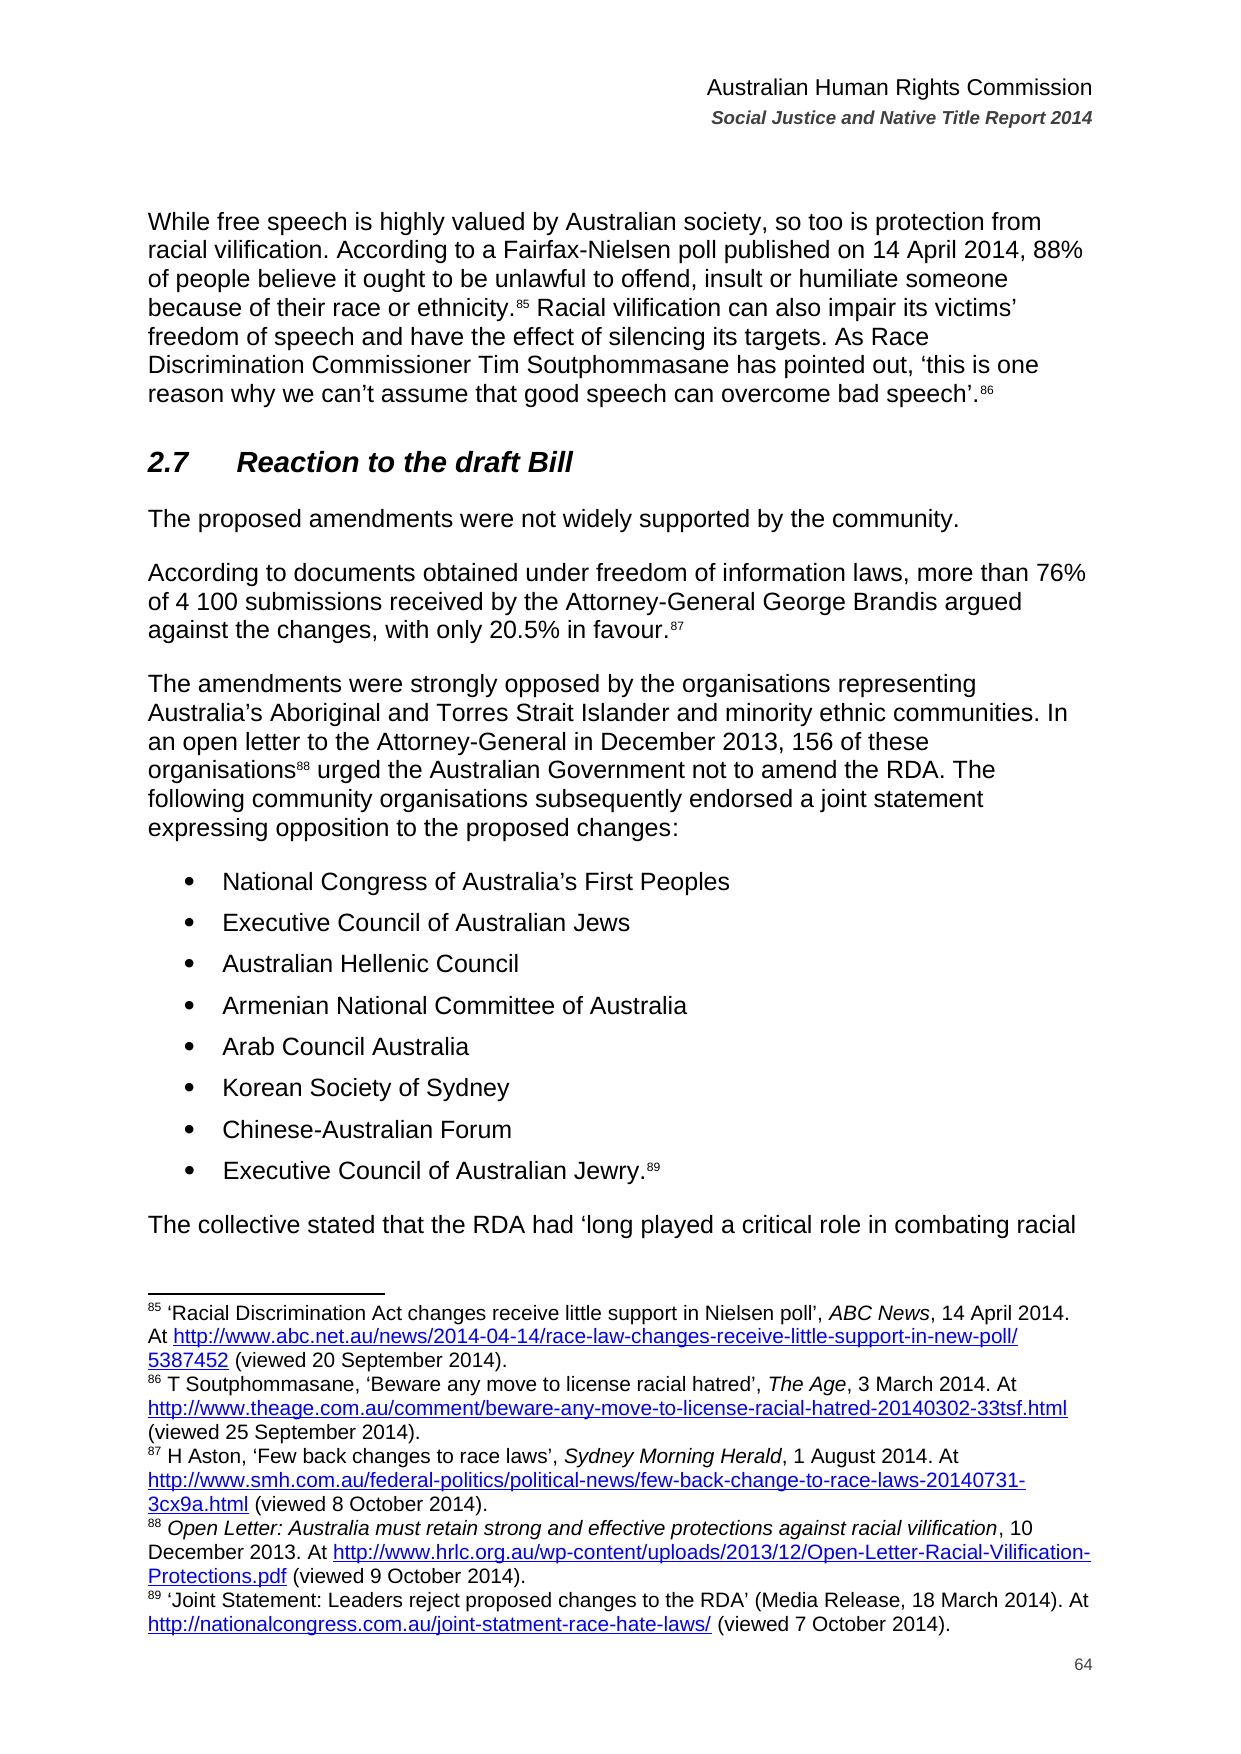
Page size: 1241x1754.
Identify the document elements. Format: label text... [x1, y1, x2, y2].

subtitle Reaction to the draft Bill [148, 446, 1092, 479]
text The amendments were strongly opposed by the organisations representing Australia’s Aboriginal and Torres Strait Islander and minority ethnic communities. In an open letter to the Attorney-General in December 2013, 156 of these organisations urged the Australian Government not to amend the RDA. The following community organisations subsequently endorsed a joint statement expressing opposition to the proposed changes: [148, 669, 1092, 842]
list Arab Council Australia [185, 1032, 1092, 1061]
text According to documents obtained under freedom of information laws, more than 76% of 4 100 submissions received by the Attorney-General George Brandis argued against the changes, with only 20.5% in favour. [148, 558, 1092, 644]
text While free speech is highly valued by Australian society, so too is protection from racial vilification. According to a Fairfax-Nielsen poll published on 14 April 2014, 88% of people believe it ought to be unlawful to offend, insult or humiliate someone because of their race or ethnicity. Racial vilification can also impair its victims’ freedom of speech and have the effect of silencing its targets. As Race Discrimination Commissioner Tim Soutphommasane has pointed out, ‘this is one reason why we can’t assume that good speech can overcome bad speech’. [148, 207, 1092, 408]
list Australian Hellenic Council [185, 949, 1092, 978]
list Chinese-Australian Forum [185, 1115, 1092, 1143]
list Korean Society of Sydney [185, 1073, 1092, 1102]
list Executive Council of Australian Jews [185, 908, 1092, 937]
list National Congress of Australia’s First Peoples [185, 867, 1092, 895]
list Armenian National Committee of Australia [185, 991, 1092, 1019]
list Executive Council of Australian Jewry. [185, 1156, 1092, 1185]
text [148, 1210, 1092, 1239]
text The proposed amendments were not widely supported by the community. [148, 504, 1092, 533]
